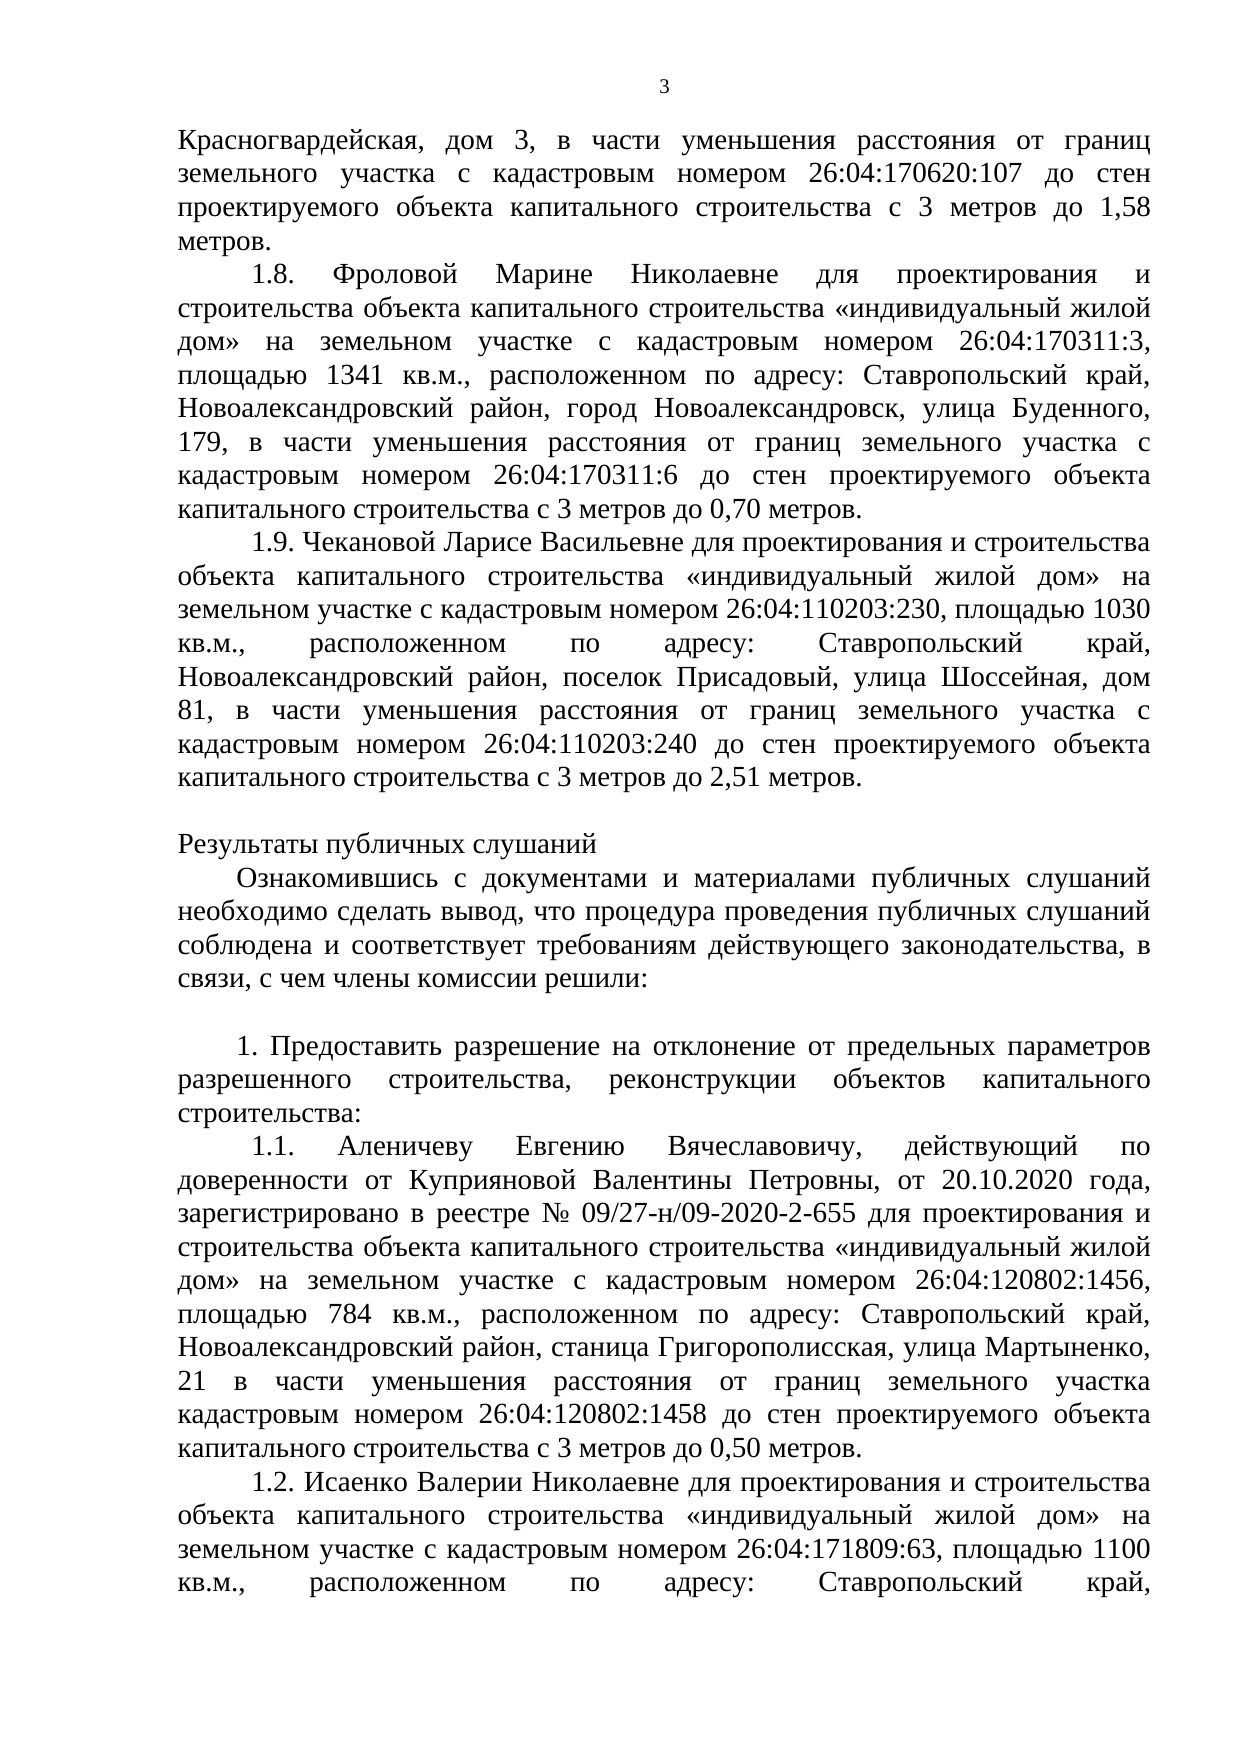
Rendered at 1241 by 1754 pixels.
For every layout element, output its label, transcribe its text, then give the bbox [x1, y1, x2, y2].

text Ознакомившись с документами и материалами публичных слушаний необходимо сделать вывод, что процедура проведения публичных слушаний соблюдена и соответствует требованиям действующего законодательства, в связи, с чем члены комиссии решили: [177, 860, 1152, 994]
text 1.9. Чекановой Ларисе Васильевне для проектирования и строительства объекта капитального строительства «индивидуальный жилой дом» на земельном участке с кадастровым номером 26:04:110203:230, площадью 1030 кв.м., расположенном по адресу: Ставропольский край, Новоалександровский район, поселок Присадовый, улица Шоссейная, дом 81, в части уменьшения расстояния от границ земельного участка с кадастровым номером 26:04:110203:240 до стен проектируемого объекта капитального строительства с 3 метров до 2,51 метров. [177, 524, 1152, 793]
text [177, 1464, 1152, 1598]
text 1.1. Аленичеву Евгению Вячеславовичу, действующий по доверенности от Куприяновой Валентины Петровны, от 20.10.2020 года, зарегистрировано в реестре № 09/27-н/09-2020-2-655 для проектирования и строительства объекта капитального строительства «индивидуальный жилой дом» на земельном участке с кадастровым номером 26:04:120802:1456, площадью 784 кв.м., расположенном по адресу: Ставропольский край, Новоалександровский район, станица Григорополисская, улица Мартыненко, 21 в части уменьшения расстояния от границ земельного участка кадастровым номером 26:04:120802:1458 до стен проектируемого объекта капитального строительства с 3 метров до 0,50 метров. [177, 1128, 1152, 1464]
text 1.8. Фроловой Марине Николаевне для проектирования и строительства объекта капитального строительства «индивидуальный жилой дом» на земельном участке с кадастровым номером 26:04:170311:3, площадью 1341 кв.м., расположенном по адресу: Ставропольский край, Новоалександровский район, город Новоалександровск, улица Буденного, 179, в части уменьшения расстояния от границ земельного участка с кадастровым номером 26:04:170311:6 до стен проектируемого объекта капитального строительства с 3 метров до 0,70 метров. [177, 256, 1152, 524]
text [177, 122, 1152, 256]
text Результаты публичных слушаний [177, 826, 1152, 860]
text 1. Предоставить разрешение на отклонение от предельных параметров разрешенного строительства, реконструкции объектов капитального строительства: [177, 1028, 1152, 1128]
